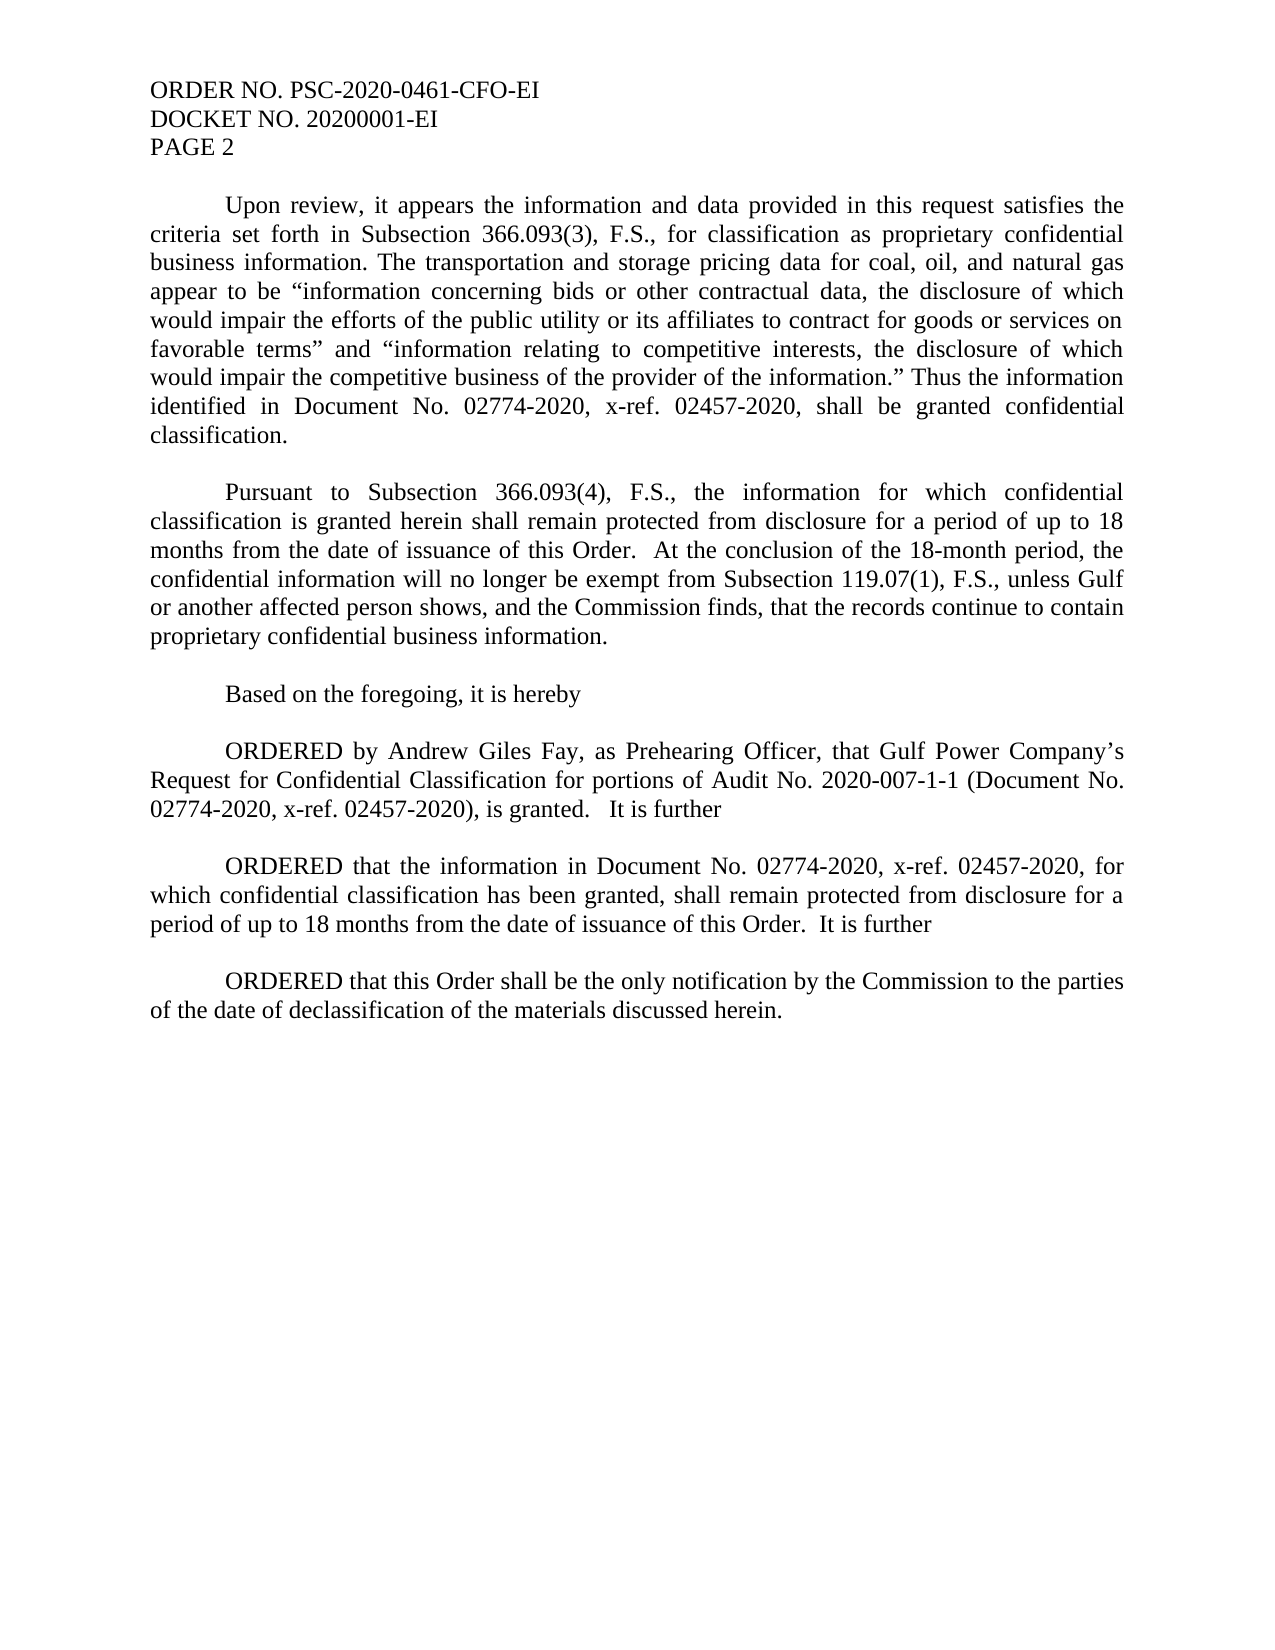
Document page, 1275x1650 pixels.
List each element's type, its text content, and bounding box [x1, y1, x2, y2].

text Upon review, it appears the information and data provided in this request satisfies the criteria set forth in Subsection 366.093(3), F.S., for classification as proprietary confidential business information. The transportation and storage pricing data for coal, oil, and natural gas appear to be “information concerning bids or other contractual data, the disclosure of which would impair the efforts of the public utility or its affiliates to contract for goods or services on favorable terms” and “information relating to competitive interests, the disclosure of which would impair the competitive business of the provider of the information.” Thus the information identified in Document No. 02774-2020, x-ref. 02457-2020, shall be granted confidential classification. [150, 190, 1125, 449]
text ORDERED that the information in Document No. 02774-2020, x-ref. 02457-2020, for which confidential classification has been granted, shall remain protected from disclosure for a period of up to 18 months from the date of issuance of this Order. It is further [150, 851, 1125, 937]
text Pursuant to Subsection 366.093(4), F.S., the information for which confidential classification is granted herein shall remain protected from disclosure for a period of up to 18 months from the date of issuance of this Order. At the conclusion of the 18-month period, the confidential information will no longer be exempt from Subsection 119.07(1), F.S., unless Gulf or another affected person shows, and the Commission finds, that the records continue to contain proprietary confidential business information. [150, 477, 1125, 650]
text ORDERED that this Order shall be the only notification by the Commission to the parties of the date of declassification of the materials discussed herein. [150, 966, 1125, 1024]
text ORDERED by Andrew Giles Fay, as Prehearing Officer, that Gulf Power Company’s Request for Confidential Classification for portions of Audit No. 2020-007-1-1 (Document No. 02774-2020, x-ref. 02457-2020), is granted. It is further [150, 736, 1125, 822]
text Based on the foregoing, it is hereby [150, 679, 1125, 707]
